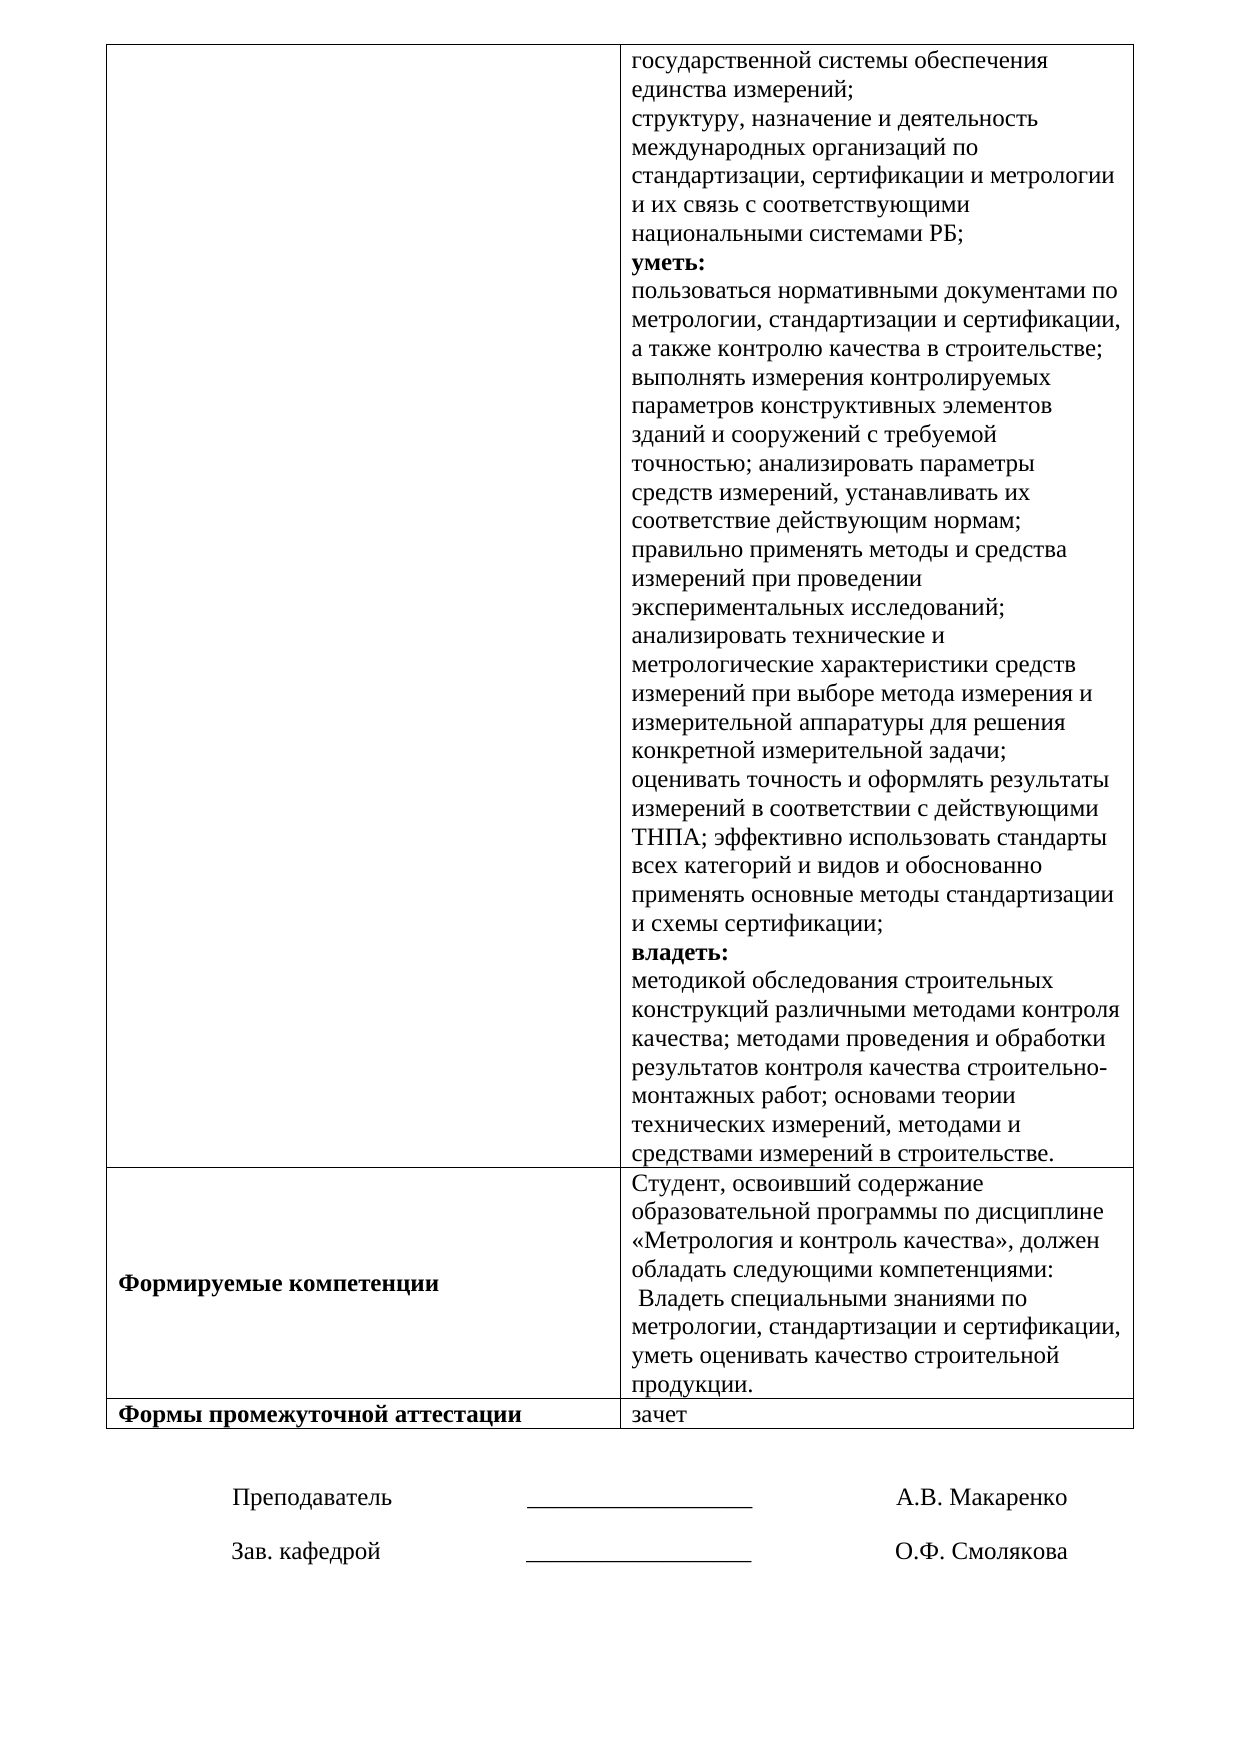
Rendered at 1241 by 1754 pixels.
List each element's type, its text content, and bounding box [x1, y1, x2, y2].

text Зав. кафедрой __________________ О.Ф. Смолякова [118, 1536, 1181, 1565]
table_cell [621, 45, 1133, 1167]
table_cell Студент, освоивший содержание образовательной программы по дисциплине «Метрология и контроль качества», должен обладать следующими компетенциями: Владеть специальными знаниями по метрологии, стандартизации и сертификации, уметь оценивать качество строительной продукции. [621, 1168, 1133, 1398]
table_cell зачет [621, 1399, 1133, 1427]
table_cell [107, 45, 620, 1167]
table_cell Формы промежуточной аттестации [107, 1399, 620, 1427]
text Преподаватель __________________ А.В. Макаренко [118, 1482, 1181, 1511]
table_cell Формируемые компетенции [107, 1168, 620, 1398]
